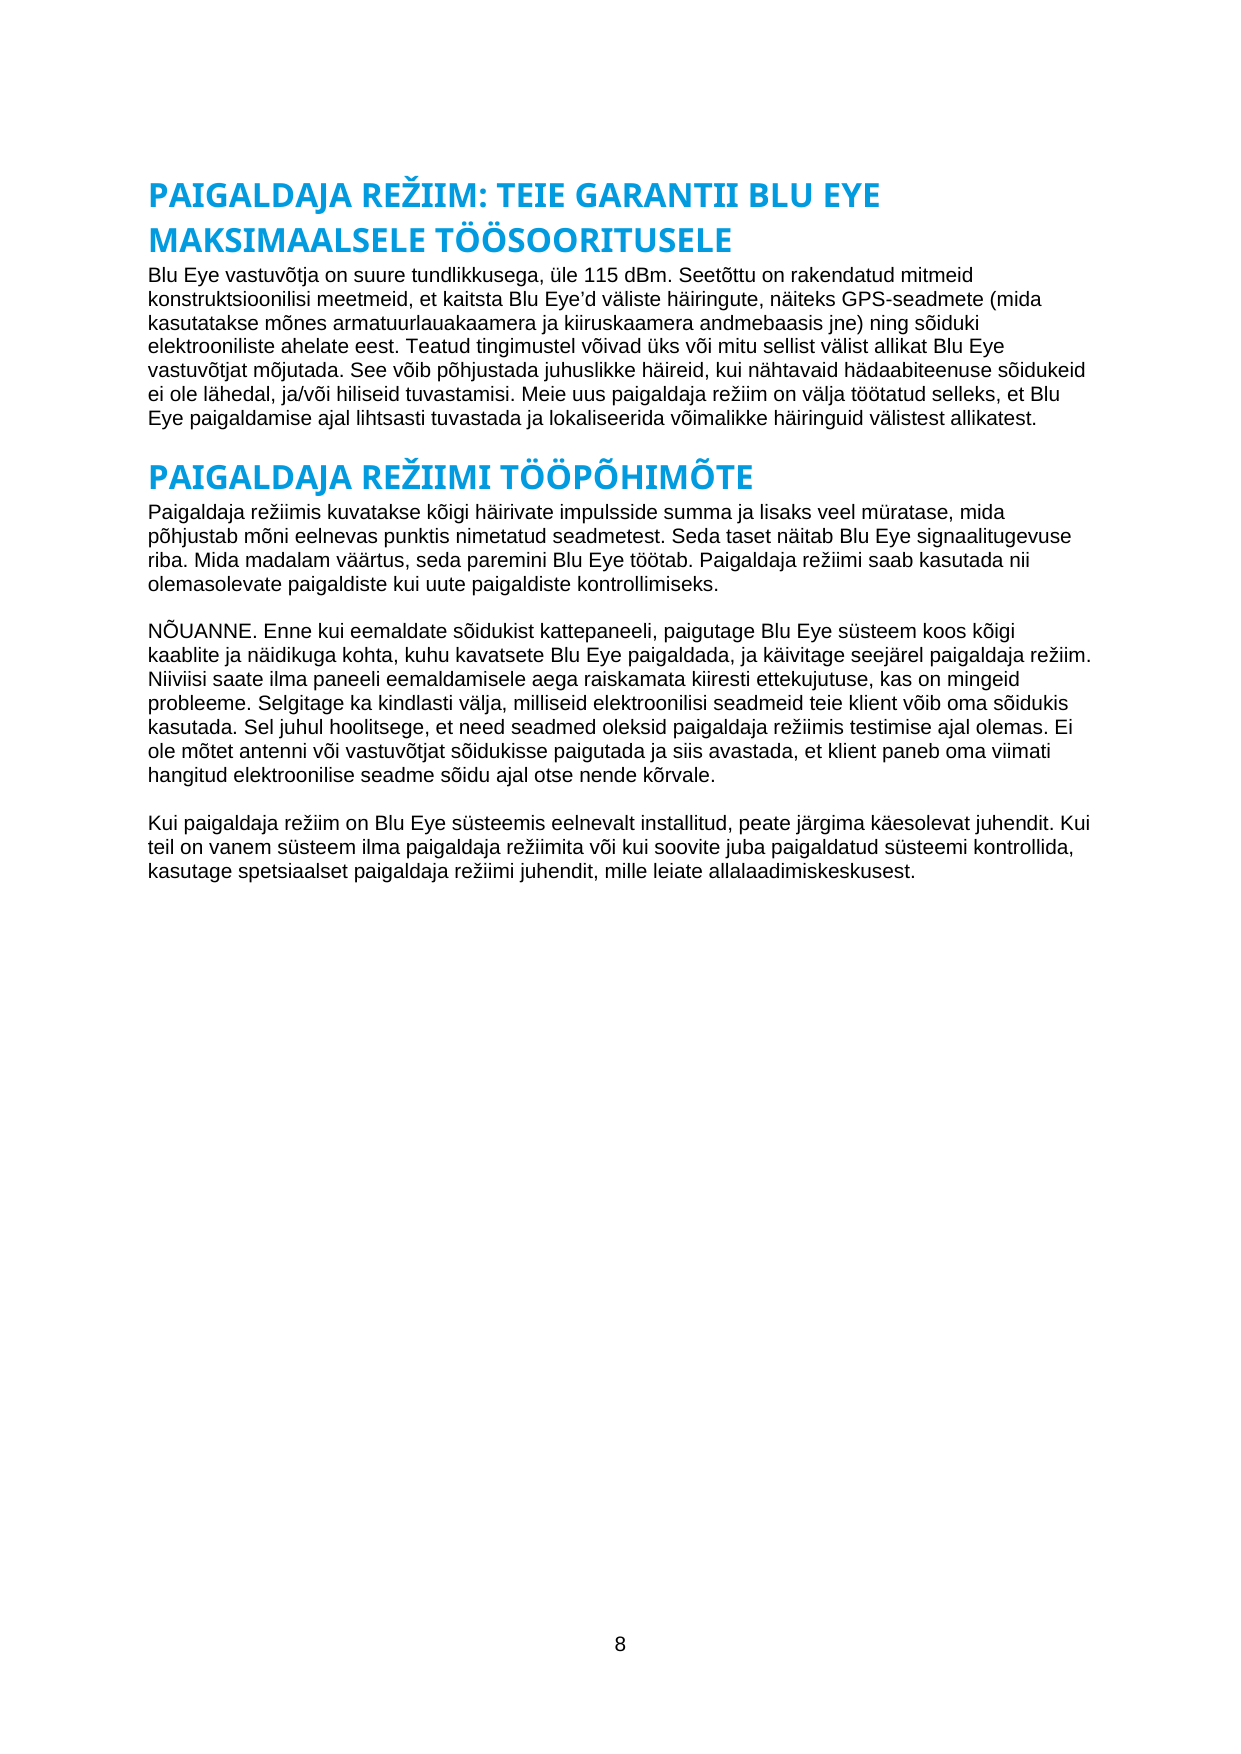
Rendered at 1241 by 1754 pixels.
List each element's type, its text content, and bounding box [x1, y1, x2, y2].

text Blu Eye vastuvõtja on suure tundlikkusega, üle 115 dBm. Seetõttu on rakendatud mitmeid konstruktsioonilisi meetmeid, et kaitsta Blu Eye’d väliste häiringute, näiteks GPS-seadmete (mida kasutatakse mõnes armatuurlauakaamera ja kiiruskaamera andmebaasis jne) ning sõiduki elektrooniliste ahelate eest. Teatud tingimustel võivad üks või mitu sellist välist allikat Blu Eye vastuvõtjat mõjutada. See võib põhjustada juhuslikke häireid, kui nähtavaid hädaabiteenuse sõidukeid ei ole lähedal, ja/või hiliseid tuvastamisi. Meie uus paigaldaja režiim on välja töötatud selleks, et Blu Eye paigaldamise ajal lihtsasti tuvastada ja lokaliseerida võimalikke häiringuid välistest allikatest. [148, 262, 1093, 430]
text PAIGALDAJA REŽIIM: TEIE GARANTII BLU EYE MAKSIMAALSELE TÖÖSOORITUSELE [148, 172, 1093, 262]
text Kui paigaldaja režiim on Blu Eye süsteemis eelnevalt installitud, peate järgima käesolevat juhendit. Kui teil on vanem süsteem ilma paigaldaja režiimita või kui soovite juba paigaldatud süsteemi kontrollida, kasutage spetsiaalset paigaldaja režiimi juhendit, mille leiate allalaadimiskeskusest. [148, 811, 1093, 883]
text Paigaldaja režiimis kuvatakse kõigi häirivate impulsside summa ja lisaks veel müratase, mida põhjustab mõni eelnevas punktis nimetatud seadmetest. Seda taset näitab Blu Eye signaalitugevuse riba. Mida madalam väärtus, seda paremini Blu Eye töötab. Paigaldaja režiimi saab kasutada nii olemasolevate paigaldiste kui uute paigaldiste kontrollimiseks. [148, 499, 1093, 595]
text PAIGALDAJA REŽIIMI TÖÖPÕHIMÕTE [148, 454, 1093, 499]
text NÕUANNE. Enne kui eemaldate sõidukist kattepaneeli, paigutage Blu Eye süsteem koos kõigi kaablite ja näidikuga kohta, kuhu kavatsete Blu Eye paigaldada, ja käivitage seejärel paigaldaja režiim. Niiviisi saate ilma paneeli eemaldamisele aega raiskamata kiiresti ettekujutuse, kas on mingeid probleeme. Selgitage ka kindlasti välja, milliseid elektroonilisi seadmeid teie klient võib oma sõidukis kasutada. Sel juhul hoolitsege, et need seadmed oleksid paigaldaja režiimis testimise ajal olemas. Ei ole mõtet antenni või vastuvõtjat sõidukisse paigutada ja siis avastada, et klient paneb oma viimati hangitud elektroonilise seadme sõidu ajal otse nende kõrvale. [148, 619, 1093, 787]
